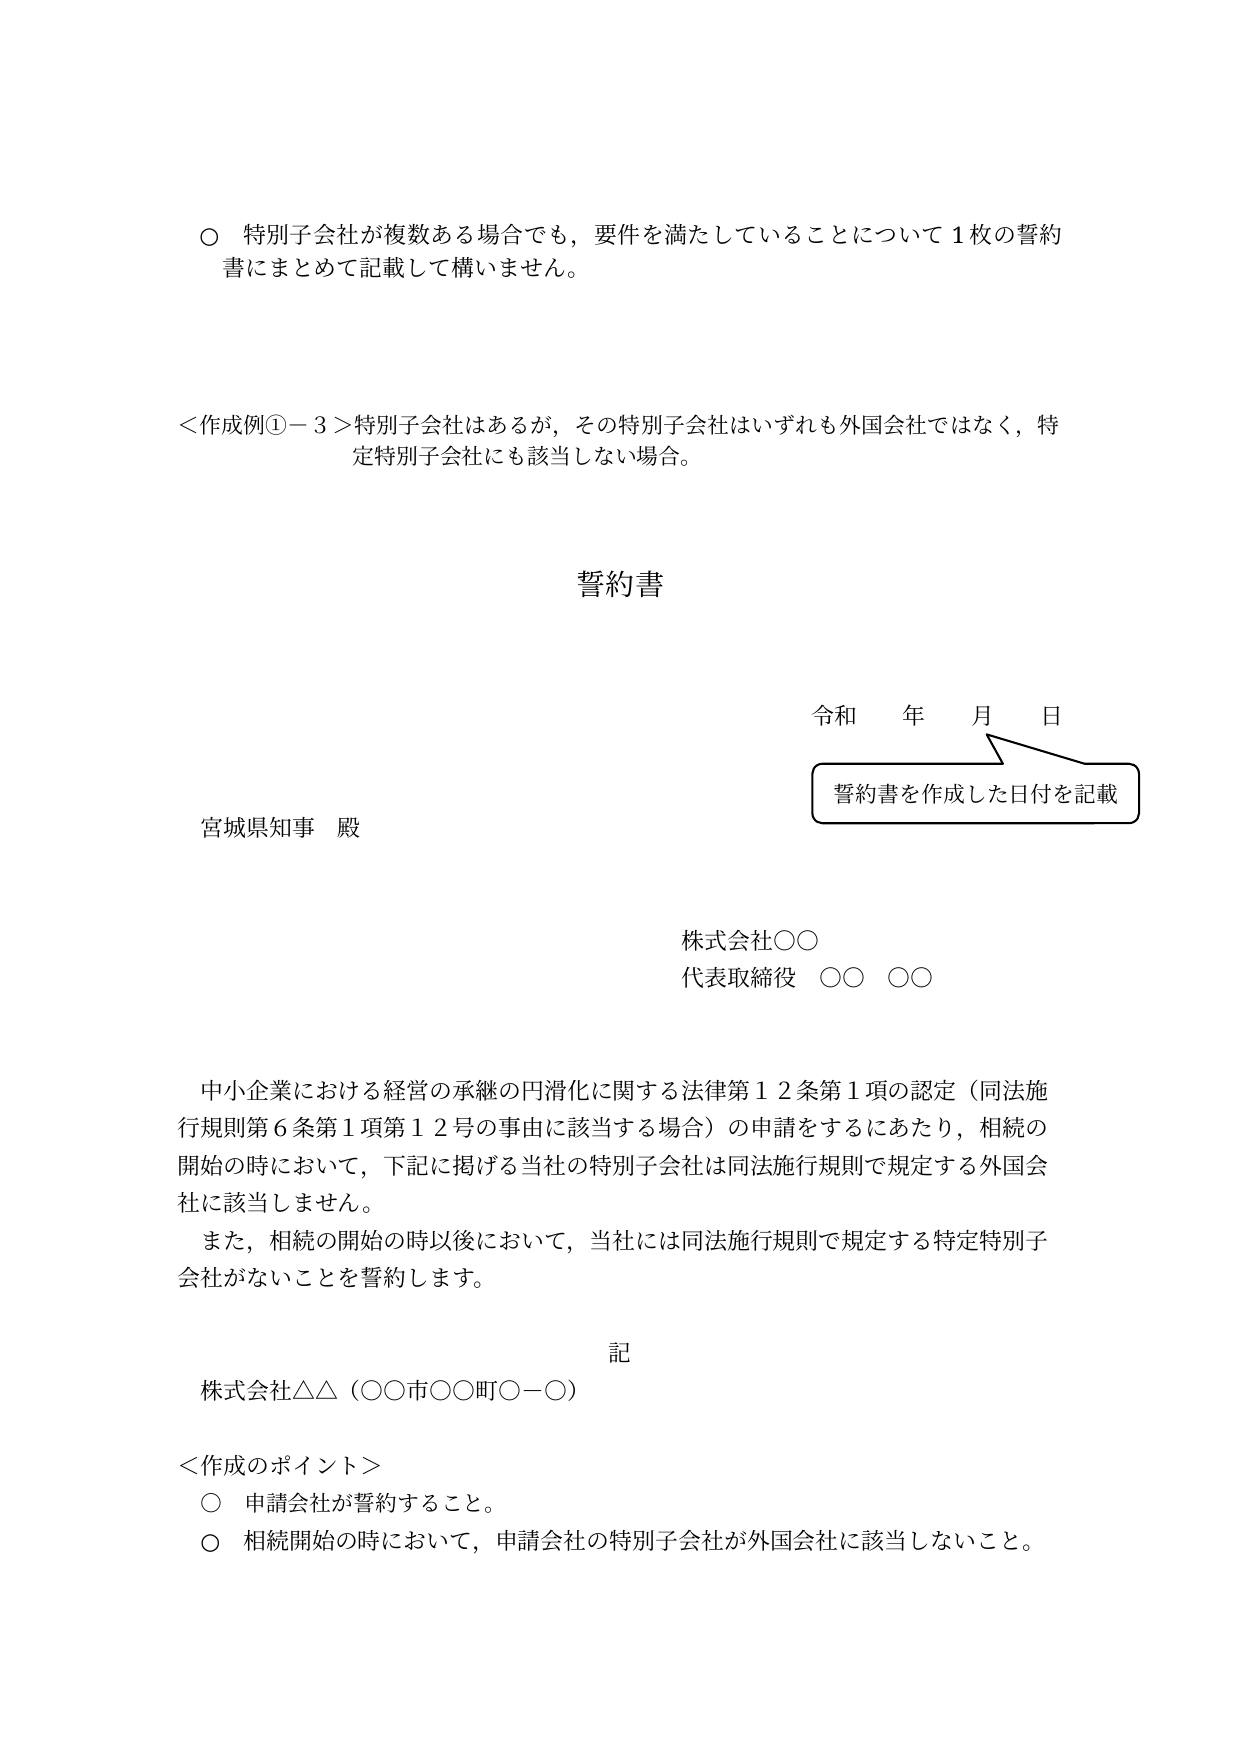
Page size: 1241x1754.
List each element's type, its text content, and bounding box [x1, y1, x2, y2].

text 誓約書 [177, 546, 1063, 621]
text ○ 相続開始の時において，申請会社の特別子会社が外国会社に該当しないこと。 [177, 1521, 1063, 1558]
text 代表取締役 ○○ ○○ [177, 958, 1063, 996]
text また，相続の開始の時以後において，当社には同法施行規則で規定する特定特別子会社がないことを誓約します。 [177, 1221, 1063, 1296]
text 株式会社△△（○○市○○町○－○） [177, 1371, 1063, 1408]
text ＜作成のポイント＞ [177, 1446, 1063, 1483]
text 中小企業における経営の承継の円滑化に関する法律第１２条第１項の認定（同法施行規則第６条第１項第１２号の事由に該当する場合）の申請をするにあたり，相続の開始の時において，下記に掲げる当社の特別子会社は同法施行規則で規定する外国会社に該当しません。 [177, 1071, 1063, 1221]
text ○ 申請会社が誓約すること。 [177, 1483, 1063, 1521]
text ＜作成例①－３＞特別子会社はあるが，その特別子会社はいずれも外国会社ではなく，特定特別子会社にも該当しない場合。 [177, 408, 1063, 471]
text 令和 年 月 日 [177, 696, 1063, 733]
text ○ 特別子会社が複数ある場合でも，要件を満たしていることについて1枚の誓約書にまとめて記載して構いません。 [199, 217, 1063, 283]
text 宮城県知事 殿 [177, 808, 1063, 846]
subtitle 記 [177, 1333, 1063, 1371]
text 株式会社○○ [177, 921, 1063, 958]
